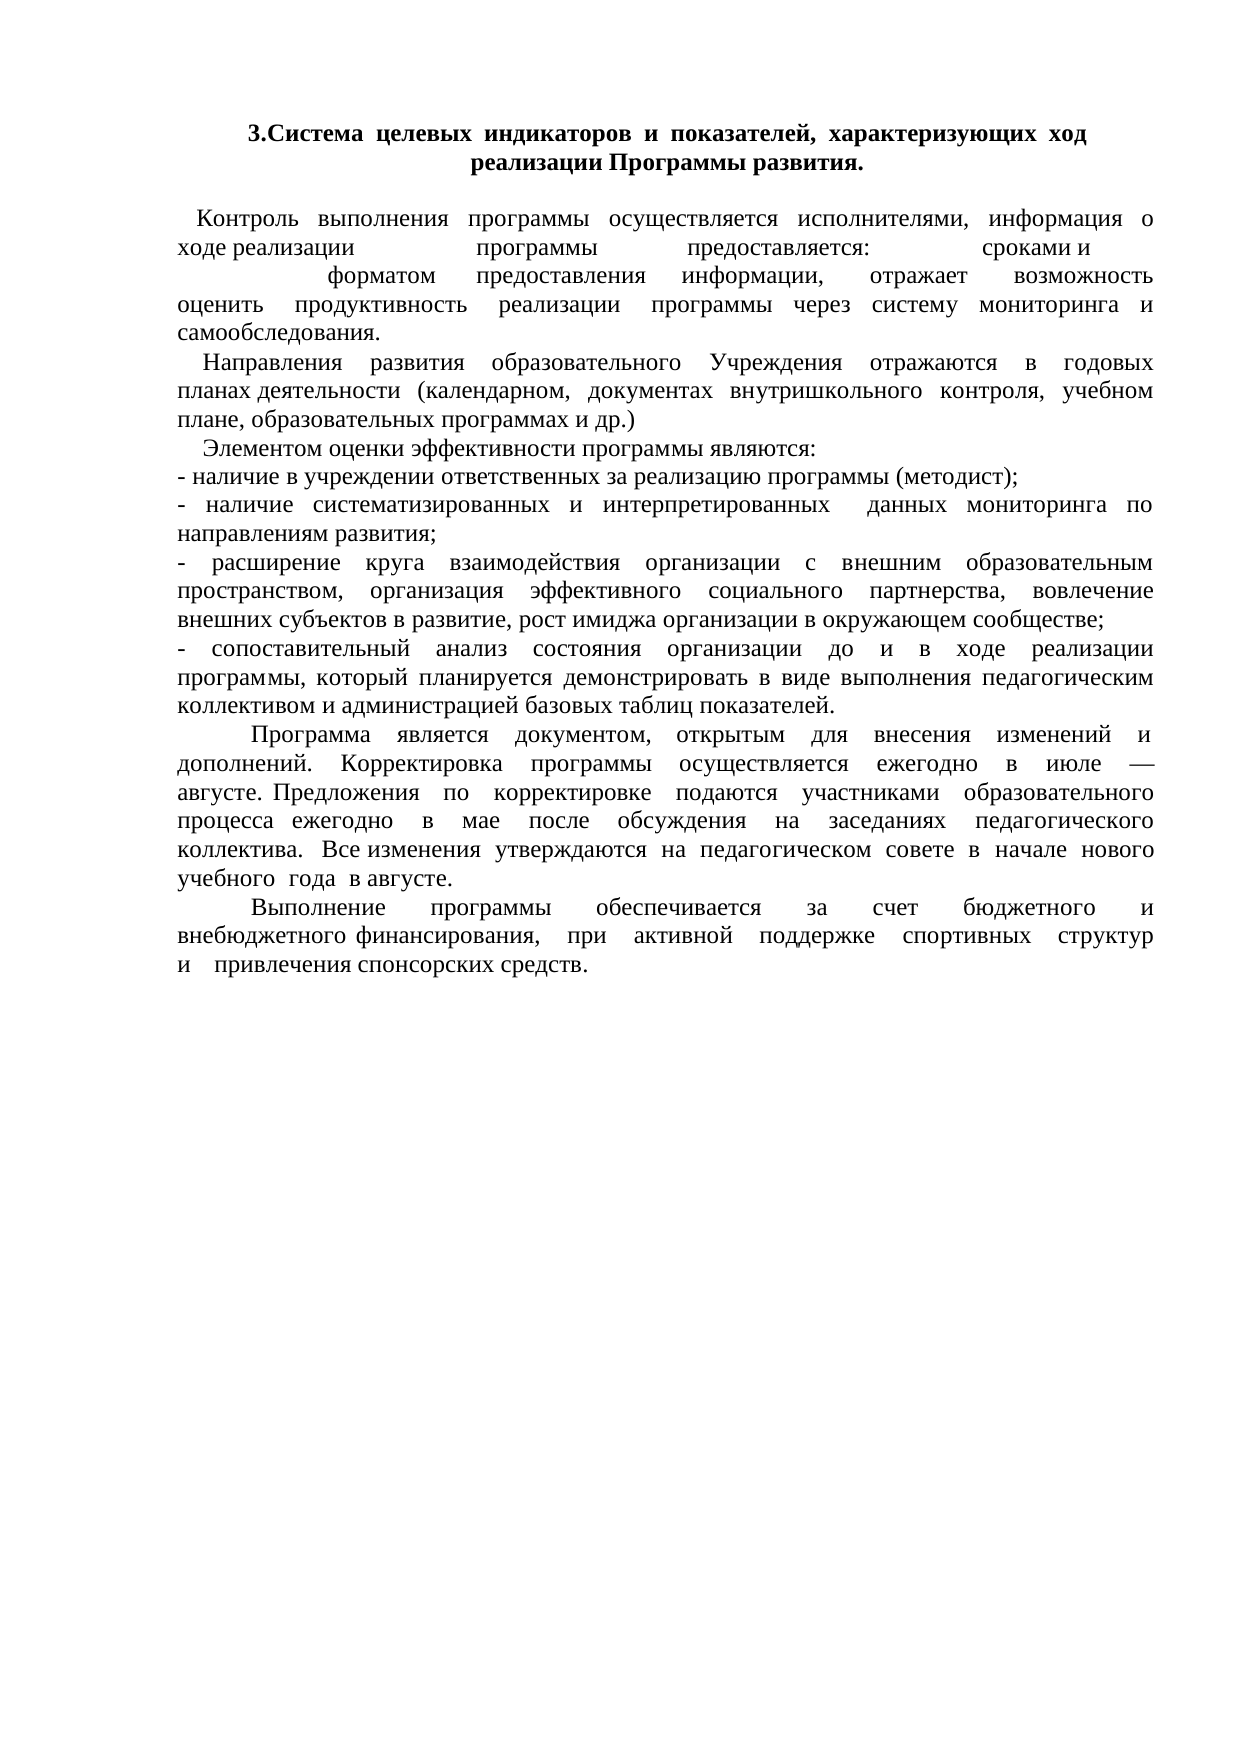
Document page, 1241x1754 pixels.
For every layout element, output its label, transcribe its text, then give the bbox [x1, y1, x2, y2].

text - сопоставительный анализ состояния организации до и в ходе реализации программы, который планируется демонстрировать в виде выполнения педагогическим коллективом и администрацией базовых таблиц показателей. [177, 633, 1154, 719]
text - наличие в учреждении ответственных за реализацию программы (методист); [177, 462, 1158, 490]
text Элементом оценки эффективности программы являются: [202, 433, 1154, 462]
text Направления развития образовательного Учреждения отражаются в годовых планах деятельности (календарном, документах внутришкольного контроля, учебном плане, образовательных программах и др.) [177, 347, 1154, 433]
text - расширение круга взаимодействия организации с внешним образовательным пространством, организация эффективного социального партнерства, вовлечение внешних субъектов в развитие, рост имиджа организации в окружающем сообществе; [177, 547, 1154, 633]
text Выполнение программы обеспечивается за счет бюджетного и внебюджетного финансирования, при активной поддержке спортивных структур и привлечения спонсорских средств. [177, 892, 1154, 978]
text Контроль выполнения программы осуществляется исполнителями, информация о ходе реализации программы предоставляется: сроками и форматом предоставления информации, отражает возможность оценить продуктивность реализации программы через систему мониторинга и самообследования. [177, 204, 1153, 346]
text 3.Система целевых индикаторов и показателей, характеризующих ход реализации Программы развития. [177, 118, 1157, 176]
text Программа является документом, открытым для внесения изменений и дополнений. Корректировка программы осуществляется ежегодно в июле — августе. Предложения по корректировке подаются участниками образовательного процесса ежегодно в мае после обсуждения на заседаниях педагогического коллектива. Все изменения утверждаются на педагогическом совете в начале нового учебного года в августе. [177, 719, 1154, 892]
text - наличие систематизированных и интерпретированных данных мониторинга по направлениям развития; [177, 490, 1157, 546]
